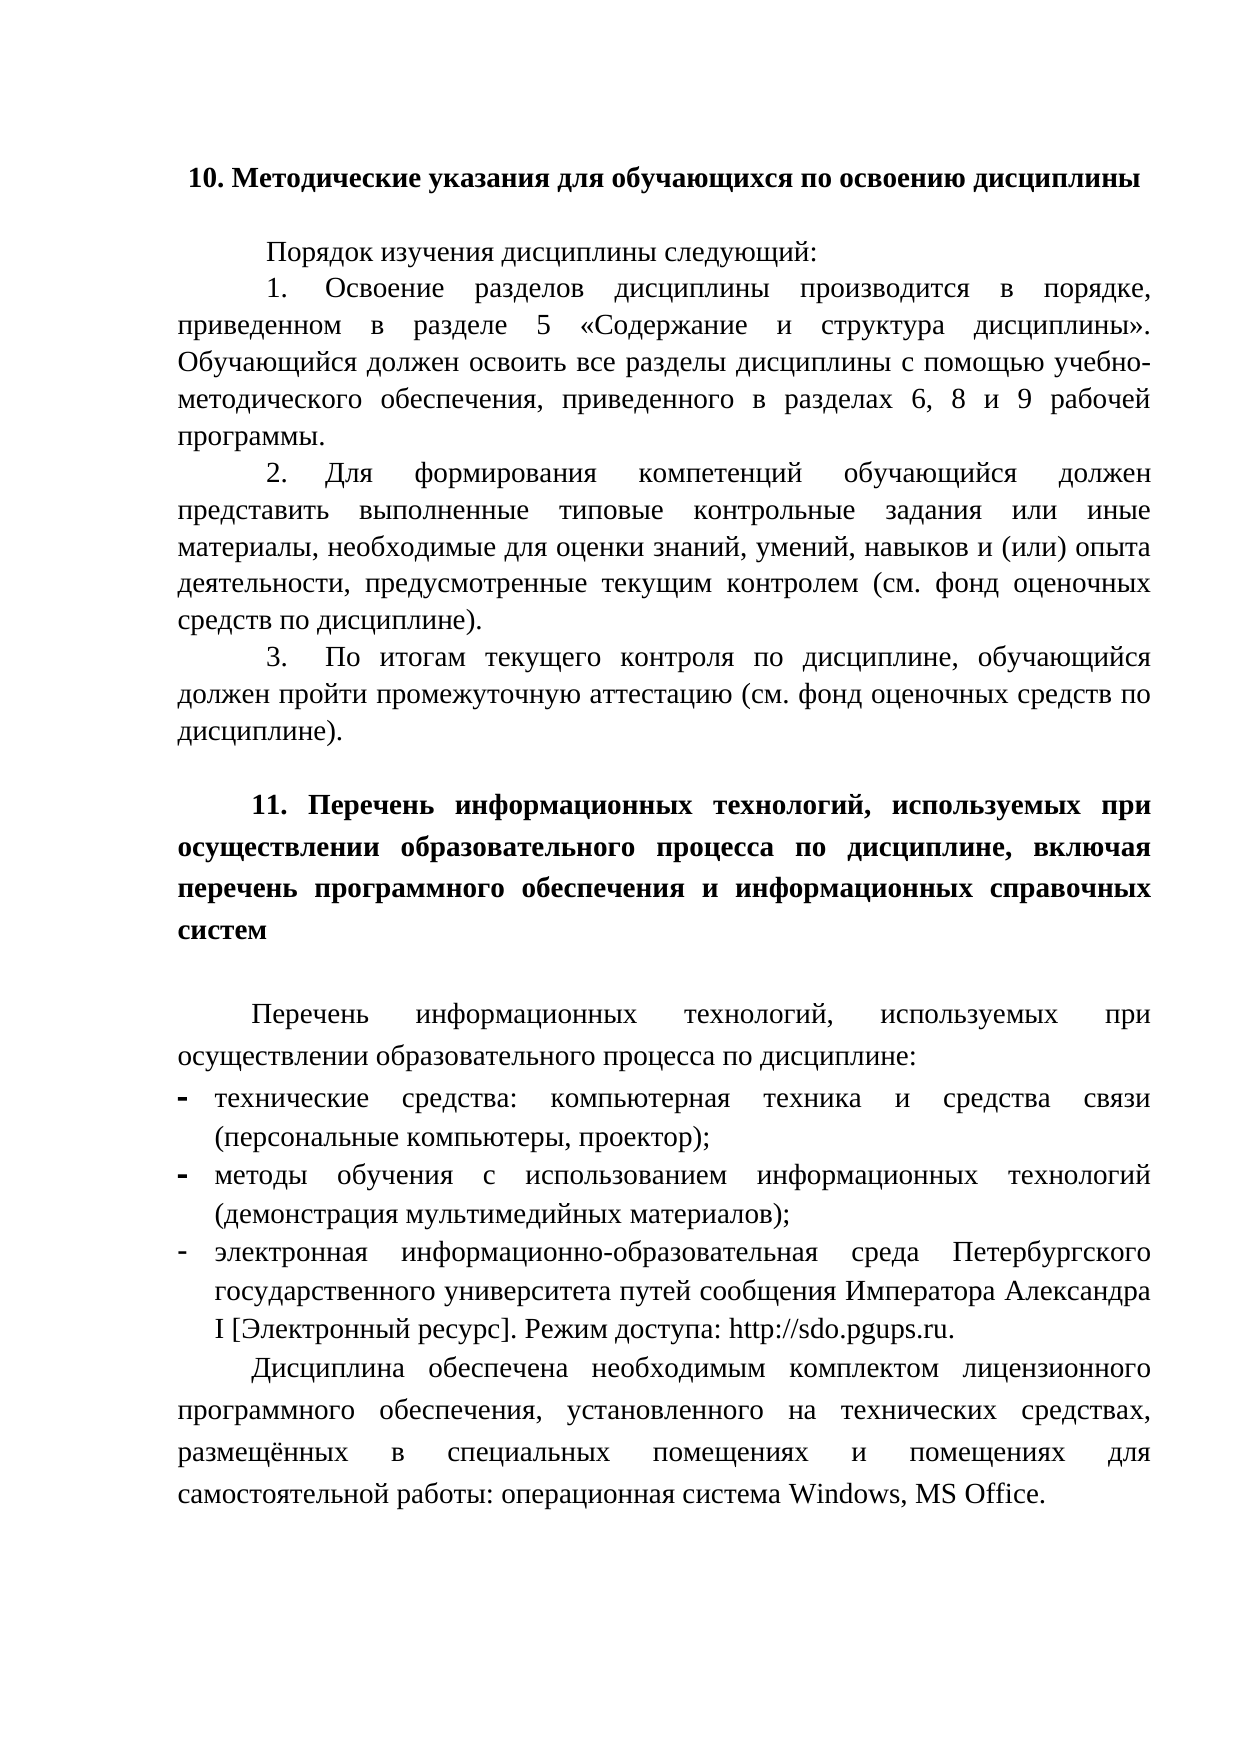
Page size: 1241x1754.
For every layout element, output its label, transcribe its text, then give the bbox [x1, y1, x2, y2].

text Дисциплина обеспечена необходимым комплектом лицензионного программного обеспечения, установленного на технических средствах, размещённых в специальных помещениях и помещениях для самостоятельной работы: операционная система Windows, MS Office. [177, 1350, 1152, 1509]
list электронная информационно-образовательная среда Петербургского государственного университета путей сообщения Императора Александра I [Электронный ресурс]. Режим доступа: http://sdo.pgups.ru. [177, 1234, 1152, 1345]
list методы обучения с использованием информационных технологий (демонстрация мультимедийных материалов); [177, 1157, 1152, 1229]
text Перечень информационных технологий, используемых при осуществлении образовательного процесса по дисциплине: [177, 996, 1152, 1072]
list технические средства: компьютерная техника и средства связи (персональные компьютеры, проектор); [177, 1080, 1152, 1152]
text Порядок изучения дисциплины следующий: [177, 234, 1152, 267]
text 11. Перечень информационных технологий, используемых при осуществлении образовательного процесса по дисциплине, включая перечень программного обеспечения и информационных справочных систем [177, 787, 1152, 946]
list По итогам текущего контроля по дисциплине, обучающийся должен пройти промежуточную аттестацию (см. фонд оценочных средств по дисциплине). [177, 639, 1152, 747]
list Освоение разделов дисциплины производится в порядке, приведенном в разделе 5 «Содержание и структура дисциплины». Обучающийся должен освоить все разделы дисциплины с помощью учебно-методического обеспечения, приведенного в разделах 6, 8 и 9 рабочей программы. [177, 271, 1152, 452]
list Для формирования компетенций обучающийся должен представить выполненные типовые контрольные задания или иные материалы, необходимые для оценки знаний, умений, навыков и (или) опыта деятельности, предусмотренные текущим контролем (см. фонд оценочных средств по дисциплине). [177, 455, 1152, 636]
text 10. Методические указания для обучающихся по освоению дисциплины [177, 160, 1152, 193]
